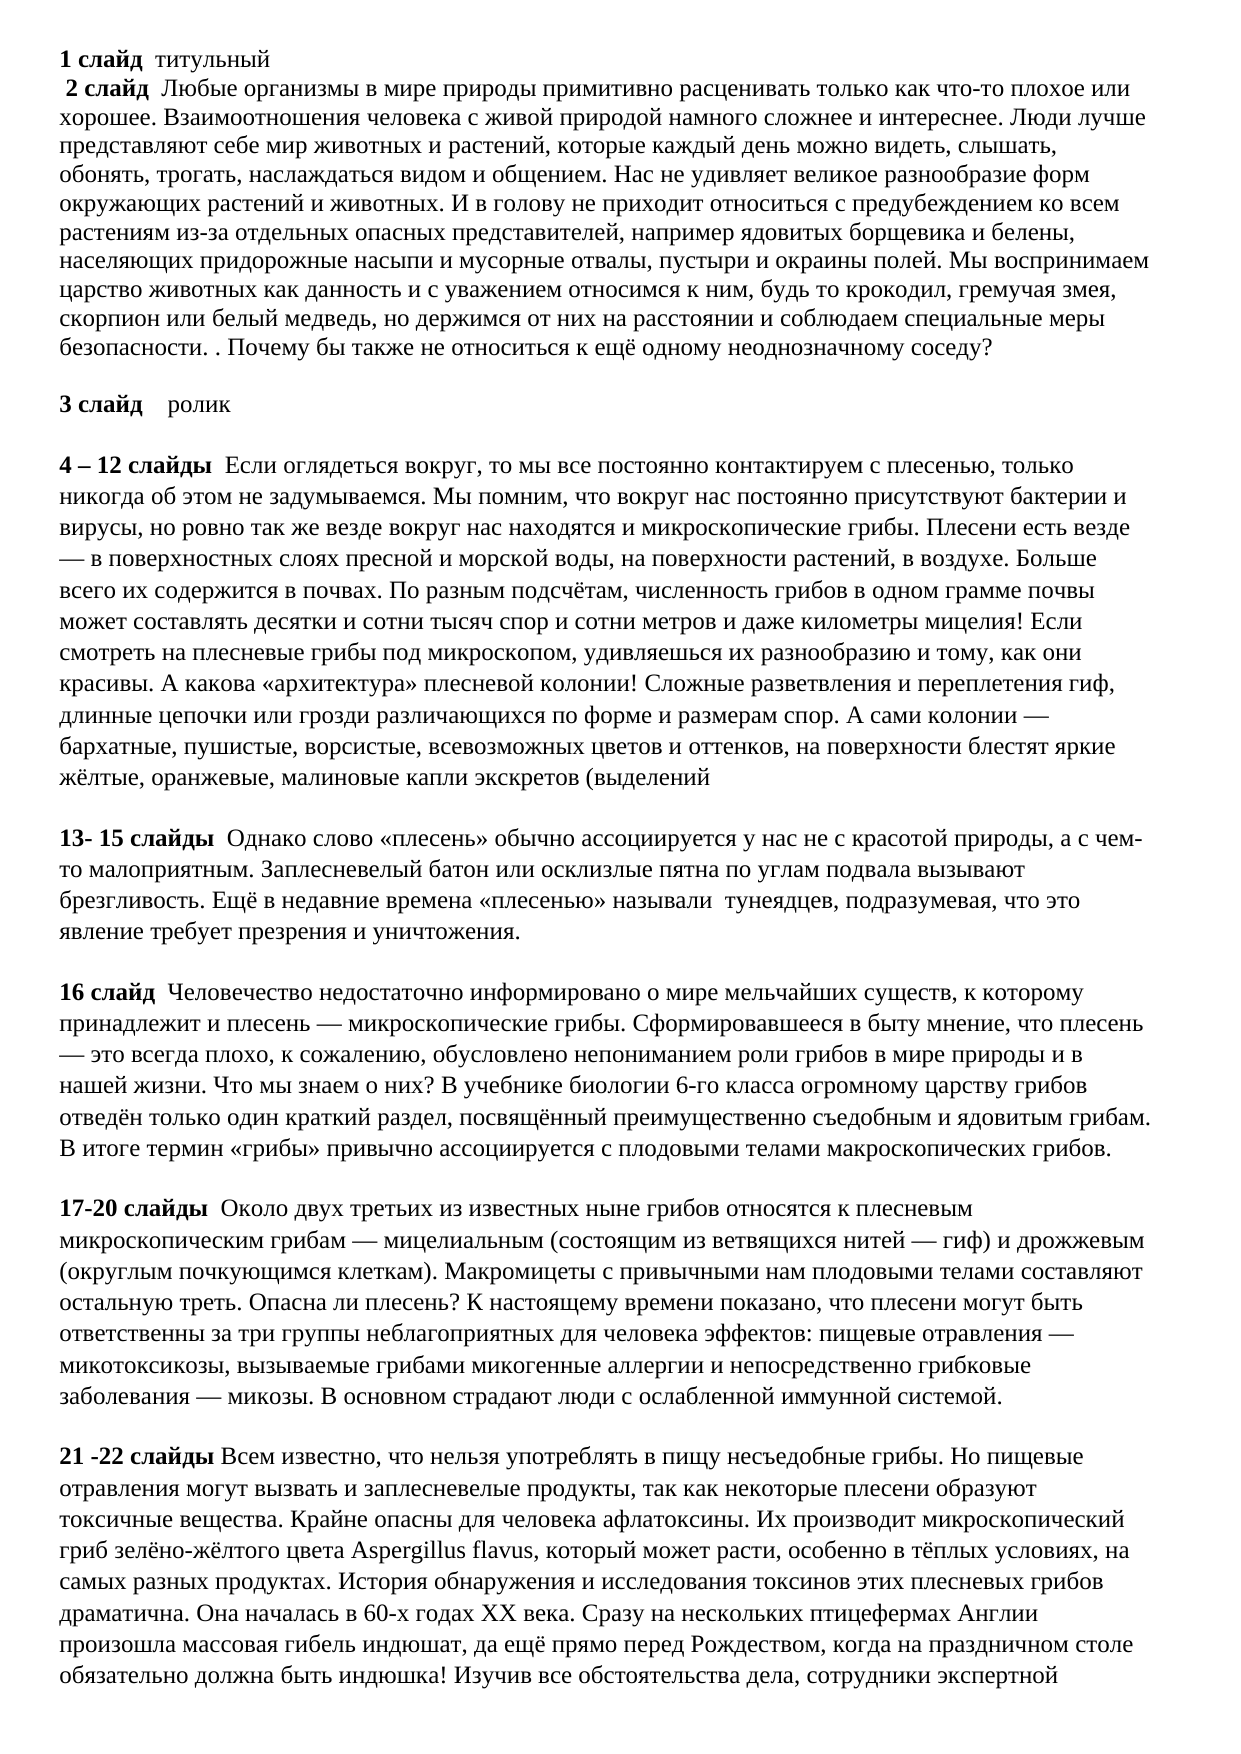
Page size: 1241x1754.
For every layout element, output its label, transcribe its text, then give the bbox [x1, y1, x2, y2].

text 4 – 12 слайды Если оглядеться вокруг, то мы все постоянно контактируем с плесенью, только никогда об этом не задумываемся. Мы помним, что вокруг нас постоянно присутствуют бактерии и вирусы, но ровно так же везде вокруг нас находятся и микроскопические грибы. Плесени есть везде — в поверхностных слоях пресной и морской воды, на поверхности растений, в воздухе. Больше всего их содержится в почвах. По разным подсчётам, численность грибов в одном грамме почвы может составлять десятки и сотни тысяч спор и сотни метров и даже километры мицелия! Если смотреть на плесневые грибы под микроскопом, удивляешься их разнообразию и тому, как они красивы. А какова «архитектура» плесневой колонии! Сложные разветвления и переплетения гиф, длинные цепочки или грозди различающихся по форме и размерам спор. А сами колонии — бархатные, пушистые, ворсистые, всевозможных цветов и оттенков, на поверхности блестят яркие жёлтые, оранжевые, малиновые капли экскретов (выделений [59, 447, 1152, 791]
text 17-20 слайды Около двух третьих из известных ныне грибов относятся к плесневым микроскопическим грибам — мицелиальным (состоящим из ветвящихся нитей — гиф) и дрожжевым (округлым почкующимся клеткам). Макромицеты с привычными нам плодовыми телами составляют остальную треть. Опасна ли плесень? К настоящему времени показано, что плесени могут быть ответственны за три группы неблагоприятных для человека эффектов: пищевые отравления — микотоксикозы, вызываемые грибами микогенные аллергии и непосредственно грибковые заболевания — микозы. В основном страдают люди с ослабленной иммунной системой. [59, 1191, 1152, 1410]
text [59, 1439, 1152, 1689]
text 3 слайд ролик [59, 389, 1151, 418]
text 2 слайд Любые организмы в мире природы примитивно расценивать только как что-то плохое или хорошее. Взаимоотношения человека с живой природой намного сложнее и интереснее. Люди лучше представляют себе мир животных и растений, которые каждый день можно видеть, слышать, обонять, трогать, наслаждаться видом и общением. Нас не удивляет великое разнообразие форм окружающих растений и животных. И в голову не приходит относиться с предубеждением ко всем растениям из-за отдельных опасных представителей, например ядовитых борщевика и белены, населяющих придорожные насыпи и мусорные отвалы, пустыри и окраины полей. Мы воспринимаем царство животных как данность и с уважением относимся к ним, будь то крокодил, гремучая змея, скорпион или белый медведь, но держимся от них на расстоянии и соблюдаем специальные меры безопасности. . Почему бы также не относиться к ещё одному неоднозначному соседу? [59, 73, 1151, 361]
text 1 слайд титульный [59, 44, 1151, 73]
text 16 слайд Человечество недостаточно информировано о мире мельчайших существ, к которому принадлежит и плесень — микроскопические грибы. Сформировавшееся в быту мнение, что плесень — это всегда плохо, к сожалению, обусловлено непониманием роли грибов в мире природы и в нашей жизни. Что мы знаем о них? В учебнике биологии 6-го класса огромному царству грибов отведён только один краткий раздел, посвящённый преимущественно съедобным и ядовитым грибам. В итоге термин «грибы» привычно ассоциируется с плодовыми телами макроскопических грибов. [59, 974, 1152, 1162]
text 13- 15 слайды Однако слово «плесень» обычно ассоциируется у нас не с красотой природы, а с чем-то малоприятным. Заплесневелый батон или осклизлые пятна по углам подвала вызывают брезгливость. Ещё в недавние времена «плесенью» называли тунеядцев, подразумевая, что это явление требует презрения и уничтожения. [59, 820, 1152, 945]
